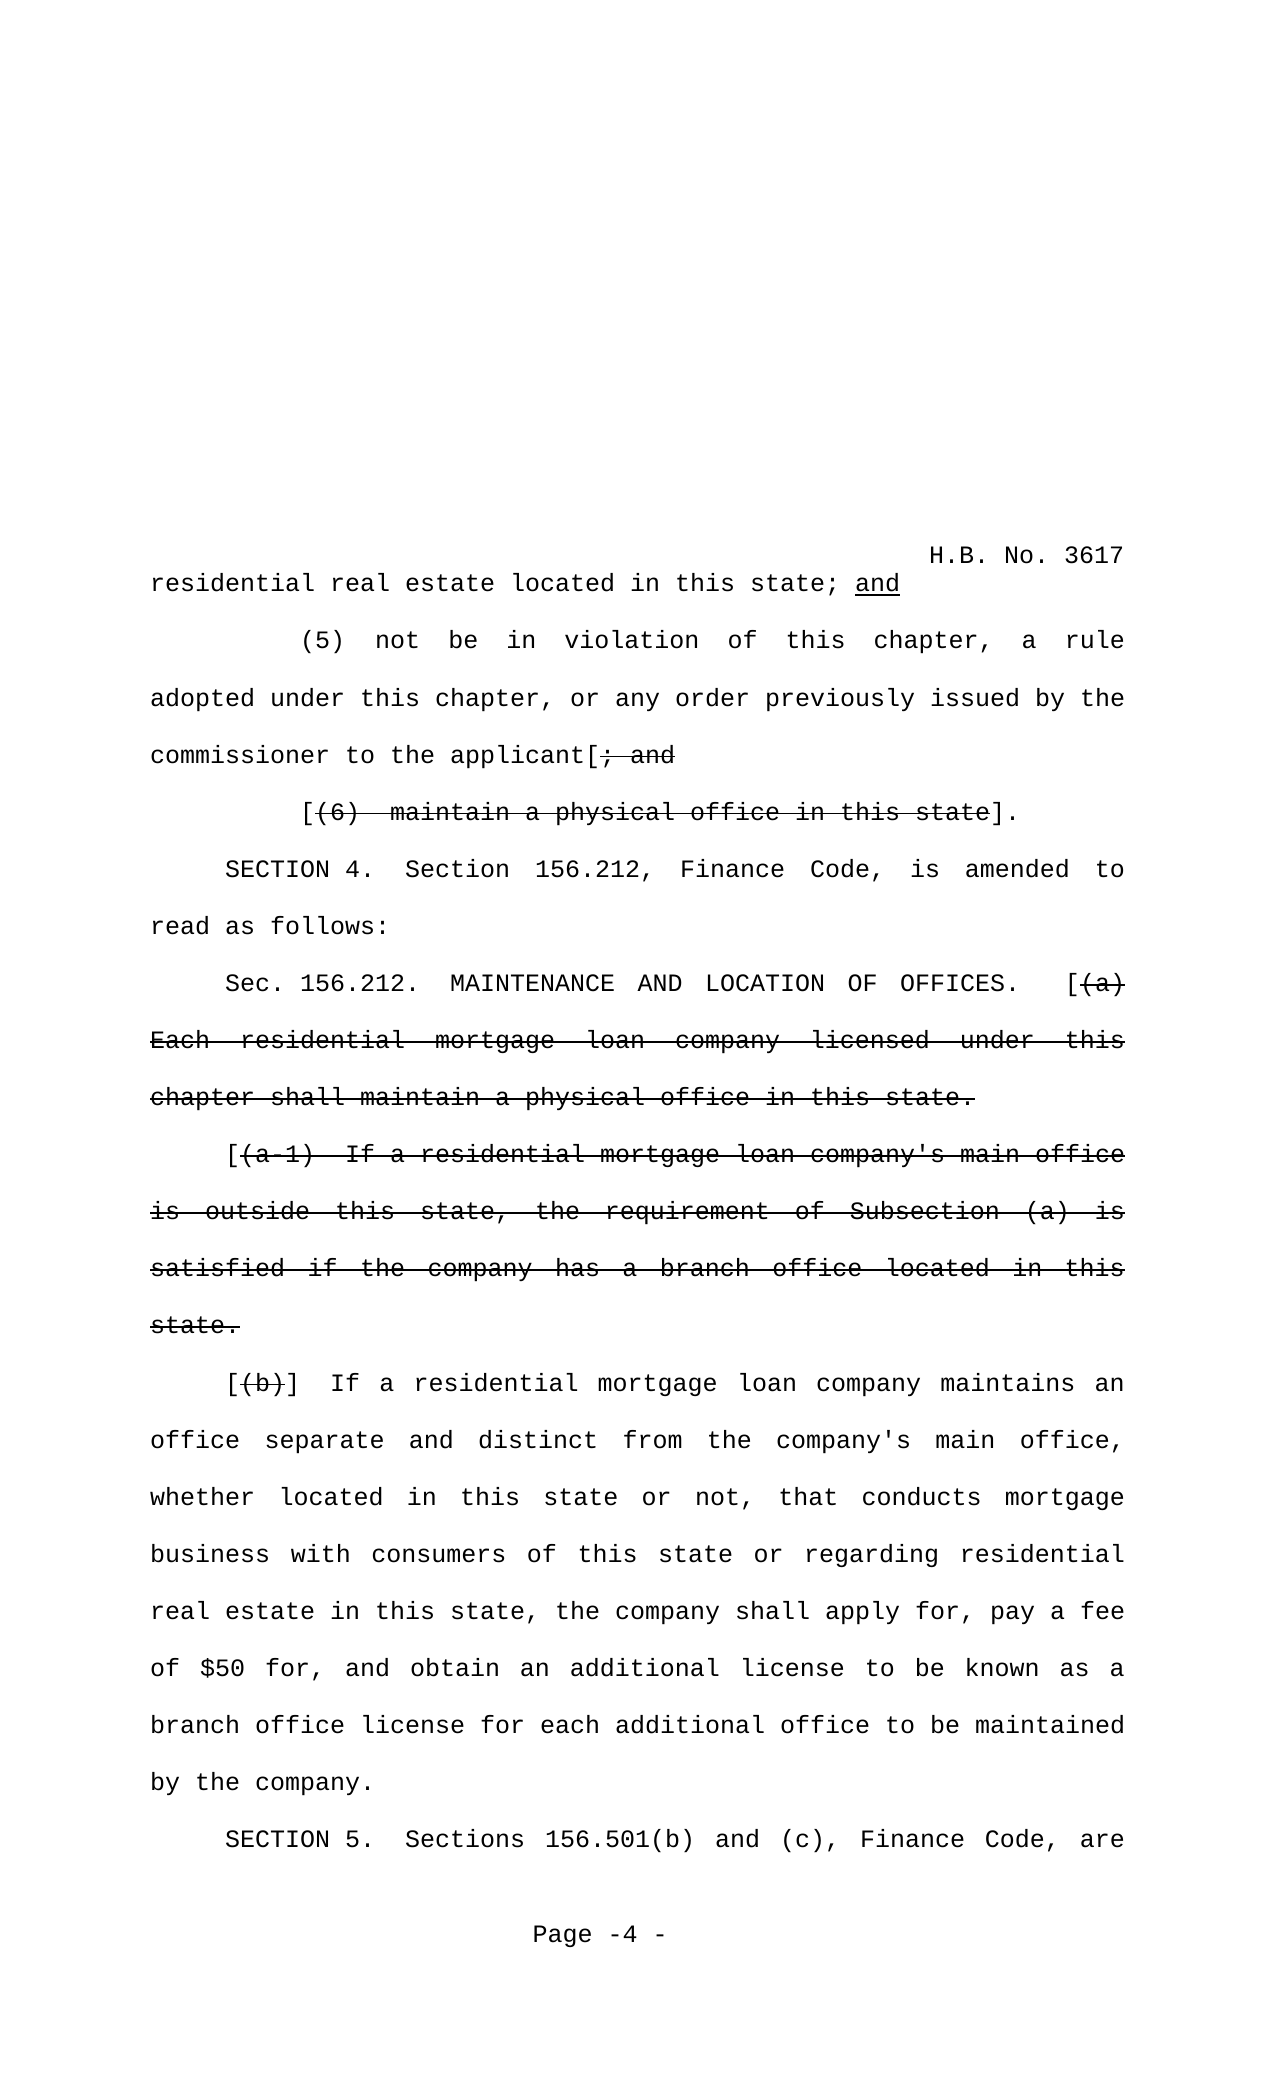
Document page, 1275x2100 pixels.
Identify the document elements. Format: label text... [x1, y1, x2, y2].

text Sec. 156.212. MAINTENANCE AND LOCATION OF OFFICES. [(a) Each residential mortgage loan company licensed under this chapter shall maintain a physical office in this state. [150, 970, 1125, 1041]
text SECTION 4. Section 156.212, Finance Code, is amended to read as follows: [150, 856, 1125, 942]
text [(6) maintain a physical office in this state]. [150, 799, 1125, 828]
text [150, 1827, 1125, 1855]
text [(a-1) If a residential mortgage loan company's main office is outside this state, the requirement of Subsection (a) is satisfied if the company has a branch office located in this state. [150, 1271, 1125, 1341]
text (5) not be in violation of this chapter, a rule adopted under this chapter, or any order previously issued by the commissioner to the applicant[; and [150, 628, 1125, 771]
text [(a-1) If a residential mortgage loan company's main office is outside this state, the requirement of Subsection (a) is satisfied if the company has a branch office located in this state. [150, 1214, 1125, 1269]
text [(b)] If a residential mortgage loan company maintains an office separate and distinct from the company's main office, whether located in this state or not, that conducts mortgage business with consumers of this state or regarding residential real estate in this state, the company shall apply for, pay a fee of $50 for, and obtain an additional license to be known as a branch office license for each additional office to be maintained by the company. [150, 1370, 1125, 1798]
text [(a-1) If a residential mortgage loan company's main office is outside this state, the requirement of Subsection (a) is satisfied if the company has a branch office located in this state. [150, 1142, 1125, 1212]
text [150, 571, 1125, 599]
text Sec. 156.212. MAINTENANCE AND LOCATION OF OFFICES. [(a) Each residential mortgage loan company licensed under this chapter shall maintain a physical office in this state. [150, 1043, 1125, 1113]
